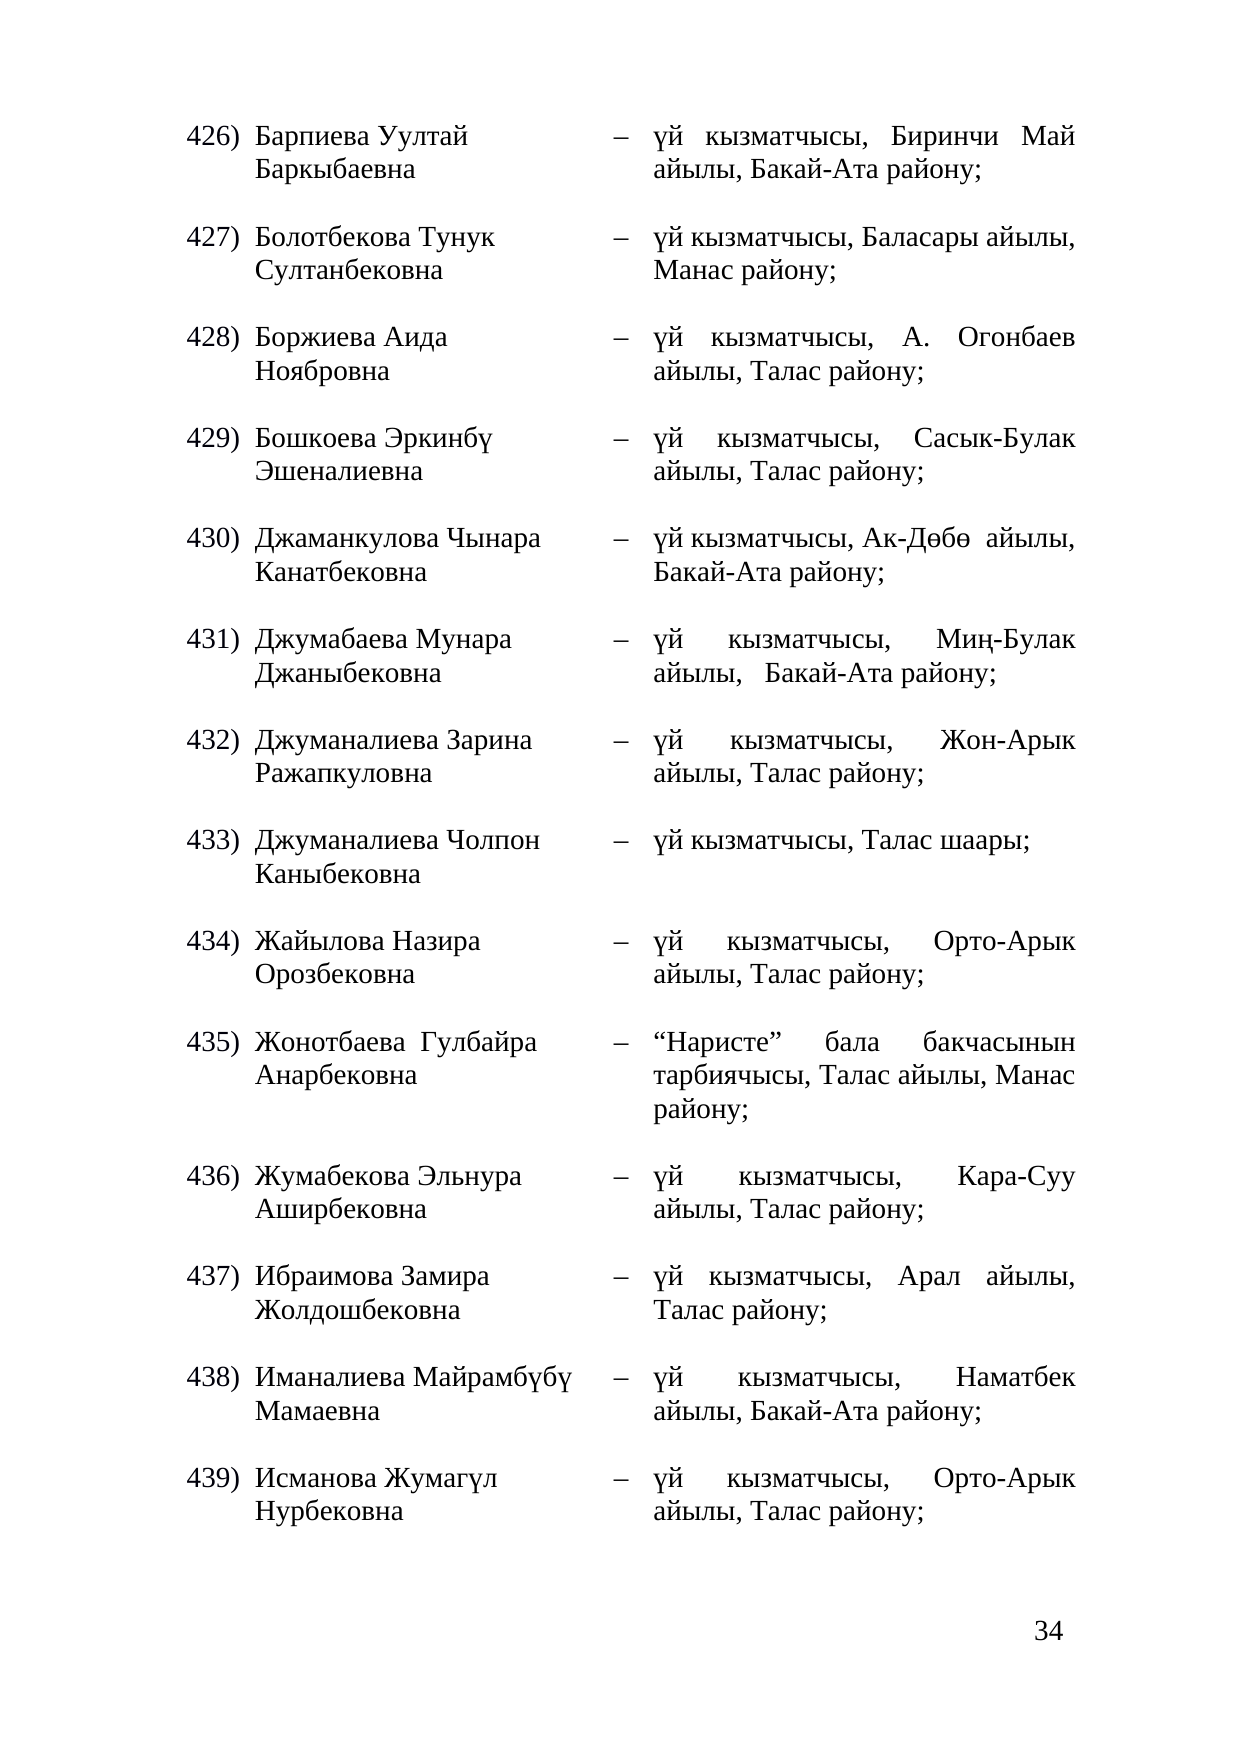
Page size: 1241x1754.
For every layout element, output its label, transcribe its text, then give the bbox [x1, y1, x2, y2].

table_cell – [600, 1158, 644, 1258]
table_cell – [600, 1359, 644, 1460]
table_cell үй кызматчысы, Орто-Арык айылы, Талас району; [644, 1460, 1087, 1560]
table_cell Джуманалиева Зарина Ражапкуловна [245, 722, 600, 822]
table_cell [175, 219, 245, 319]
table_cell Жонотбаева Гулбайра Анарбековна [245, 1024, 600, 1158]
table_cell [175, 420, 245, 521]
table_cell – [600, 722, 644, 822]
table_cell үй кызматчысы, Баласары айылы, Манас району; [644, 219, 1087, 319]
table_cell [175, 521, 245, 621]
table_cell – [600, 319, 644, 420]
table_cell Джуманалиева Чолпон Каныбековна [245, 823, 600, 923]
table_cell Жумабекова Эльнура Аширбековна [245, 1158, 600, 1258]
table_cell Джумабаева Мунара Джаныбековна [245, 621, 600, 722]
table_cell – [600, 1460, 644, 1560]
table_cell [175, 1460, 245, 1560]
table_cell Ибраимова Замира Жолдошбековна [245, 1259, 600, 1359]
table_cell Джаманкулова Чынара Канатбековна [245, 521, 600, 621]
table_cell [175, 118, 245, 219]
table_cell – [600, 1259, 644, 1359]
table_cell – [600, 521, 644, 621]
table_cell “Наристе” бала бакчасынын тарбиячысы, Талас айылы, Манас району; [644, 1024, 1087, 1158]
table_cell Болотбекова Тунук Султанбековна [245, 219, 600, 319]
table_cell Иманалиева Майрамбүбү Мамаевна [245, 1359, 600, 1460]
table_cell Бошкоева Эркинбү Эшеналиевна [245, 420, 600, 521]
table_cell үй кызматчысы, Сасык-Булак айылы, Талас району; [644, 420, 1087, 521]
table_cell үй кызматчысы, Наматбек айылы, Бакай-Ата району; [644, 1359, 1087, 1460]
table_cell – [600, 823, 644, 923]
table_cell Барпиева Уултай Баркыбаевна [245, 118, 600, 219]
table_cell [175, 1259, 245, 1359]
table_cell – [600, 1024, 644, 1158]
table_cell [175, 923, 245, 1024]
table_cell Жайылова Назира Орозбековна [245, 923, 600, 1024]
table_cell үй кызматчысы, Миң-Булак айылы, Бакай-Ата району; [644, 621, 1087, 722]
table_cell [175, 1359, 245, 1460]
table_cell [175, 621, 245, 722]
table_cell үй кызматчысы, Арал айылы, Талас району; [644, 1259, 1087, 1359]
table_cell Боржиева Аида Ноябровна [245, 319, 600, 420]
table_cell [175, 1024, 245, 1158]
table_cell [175, 319, 245, 420]
table_cell үй кызматчысы, Ак-Дөбө айылы, Бакай-Ата району; [644, 521, 1087, 621]
table_cell – [600, 621, 644, 722]
table_cell [175, 1158, 245, 1258]
table_cell үй кызматчысы, А. Огонбаев айылы, Талас району; [644, 319, 1087, 420]
table_cell үй кызматчысы, Орто-Арык айылы, Талас району; [644, 923, 1087, 1024]
table_cell үй кызматчысы, Кара-Суу айылы, Талас району; [644, 1158, 1087, 1258]
table_cell [175, 823, 245, 923]
table_cell үй кызматчысы, Жон-Арык айылы, Талас району; [644, 722, 1087, 822]
table_cell үй кызматчысы, Талас шаары; [644, 823, 1087, 923]
table_cell үй кызматчысы, Биринчи Май айылы, Бакай-Ата району; [644, 118, 1087, 219]
table_cell [175, 722, 245, 822]
table_cell – [600, 219, 644, 319]
table_cell – [600, 420, 644, 521]
table_cell Исманова Жумагүл Нурбековна [245, 1460, 600, 1560]
table_cell – [600, 118, 644, 219]
table_cell – [600, 923, 644, 1024]
